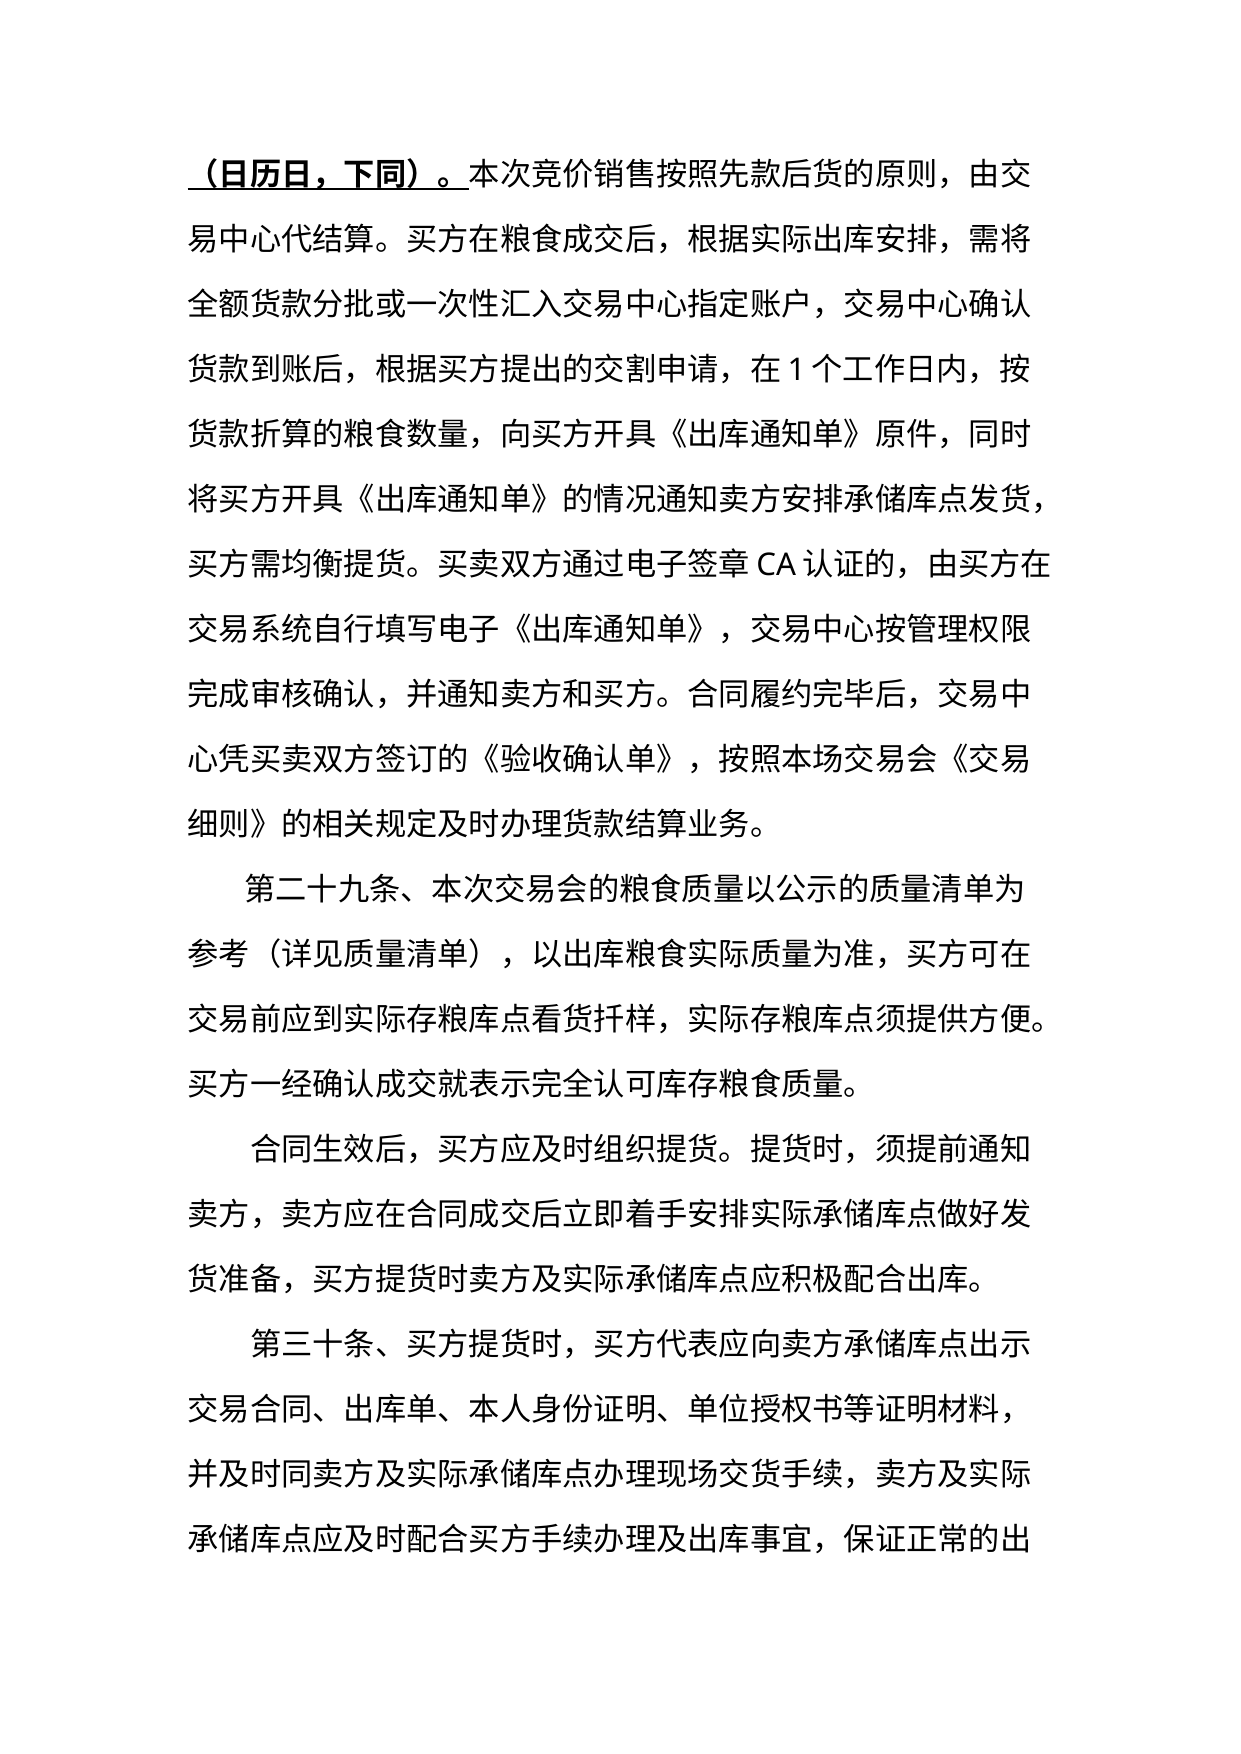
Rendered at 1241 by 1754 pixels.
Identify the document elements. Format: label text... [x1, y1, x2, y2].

text 第二十九条、本次交易会的粮食质量以公示的质量清单为参考（详见质量清单），以出库粮食实际质量为准，买方可在交易前应到实际存粮库点看货扦样，实际存粮库点须提供方便。买方一经确认成交就表示完全认可库存粮食质量。 [187, 854, 1053, 994]
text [187, 1309, 1053, 1569]
text 第二十九条、本次交易会的粮食质量以公示的质量清单为参考（详见质量清单），以出库粮食实际质量为准，买方可在交易前应到实际存粮库点看货扦样，实际存粮库点须提供方便。买方一经确认成交就表示完全认可库存粮食质量。 [187, 1039, 1053, 1114]
text 合同生效后，买方应及时组织提货。提货时，须提前通知卖方，卖方应在合同成交后立即着手安排实际承储库点做好发货准备，买方提货时卖方及实际承储库点应积极配合出库。 [187, 1114, 1053, 1309]
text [187, 139, 1053, 474]
